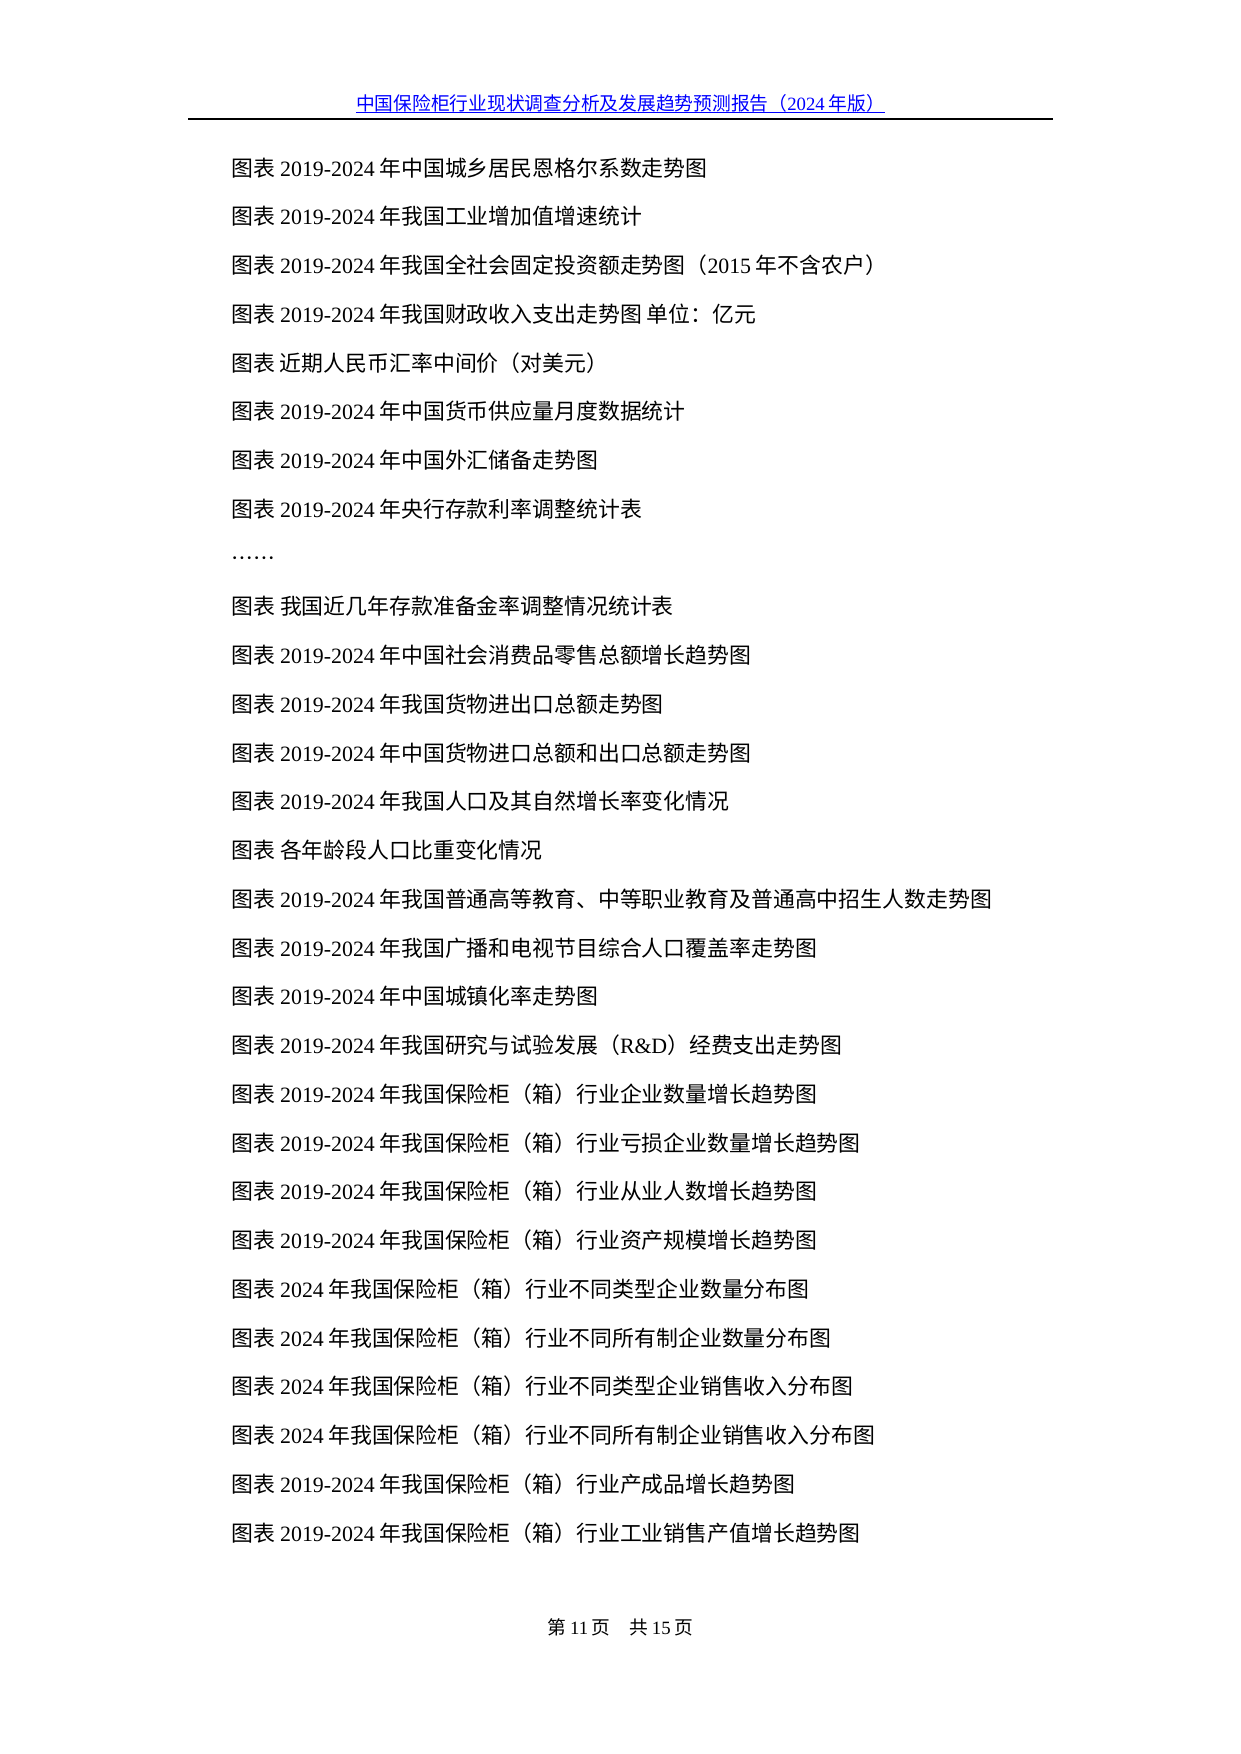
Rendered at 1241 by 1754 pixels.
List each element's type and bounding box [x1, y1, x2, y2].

text [187, 150, 1053, 1548]
